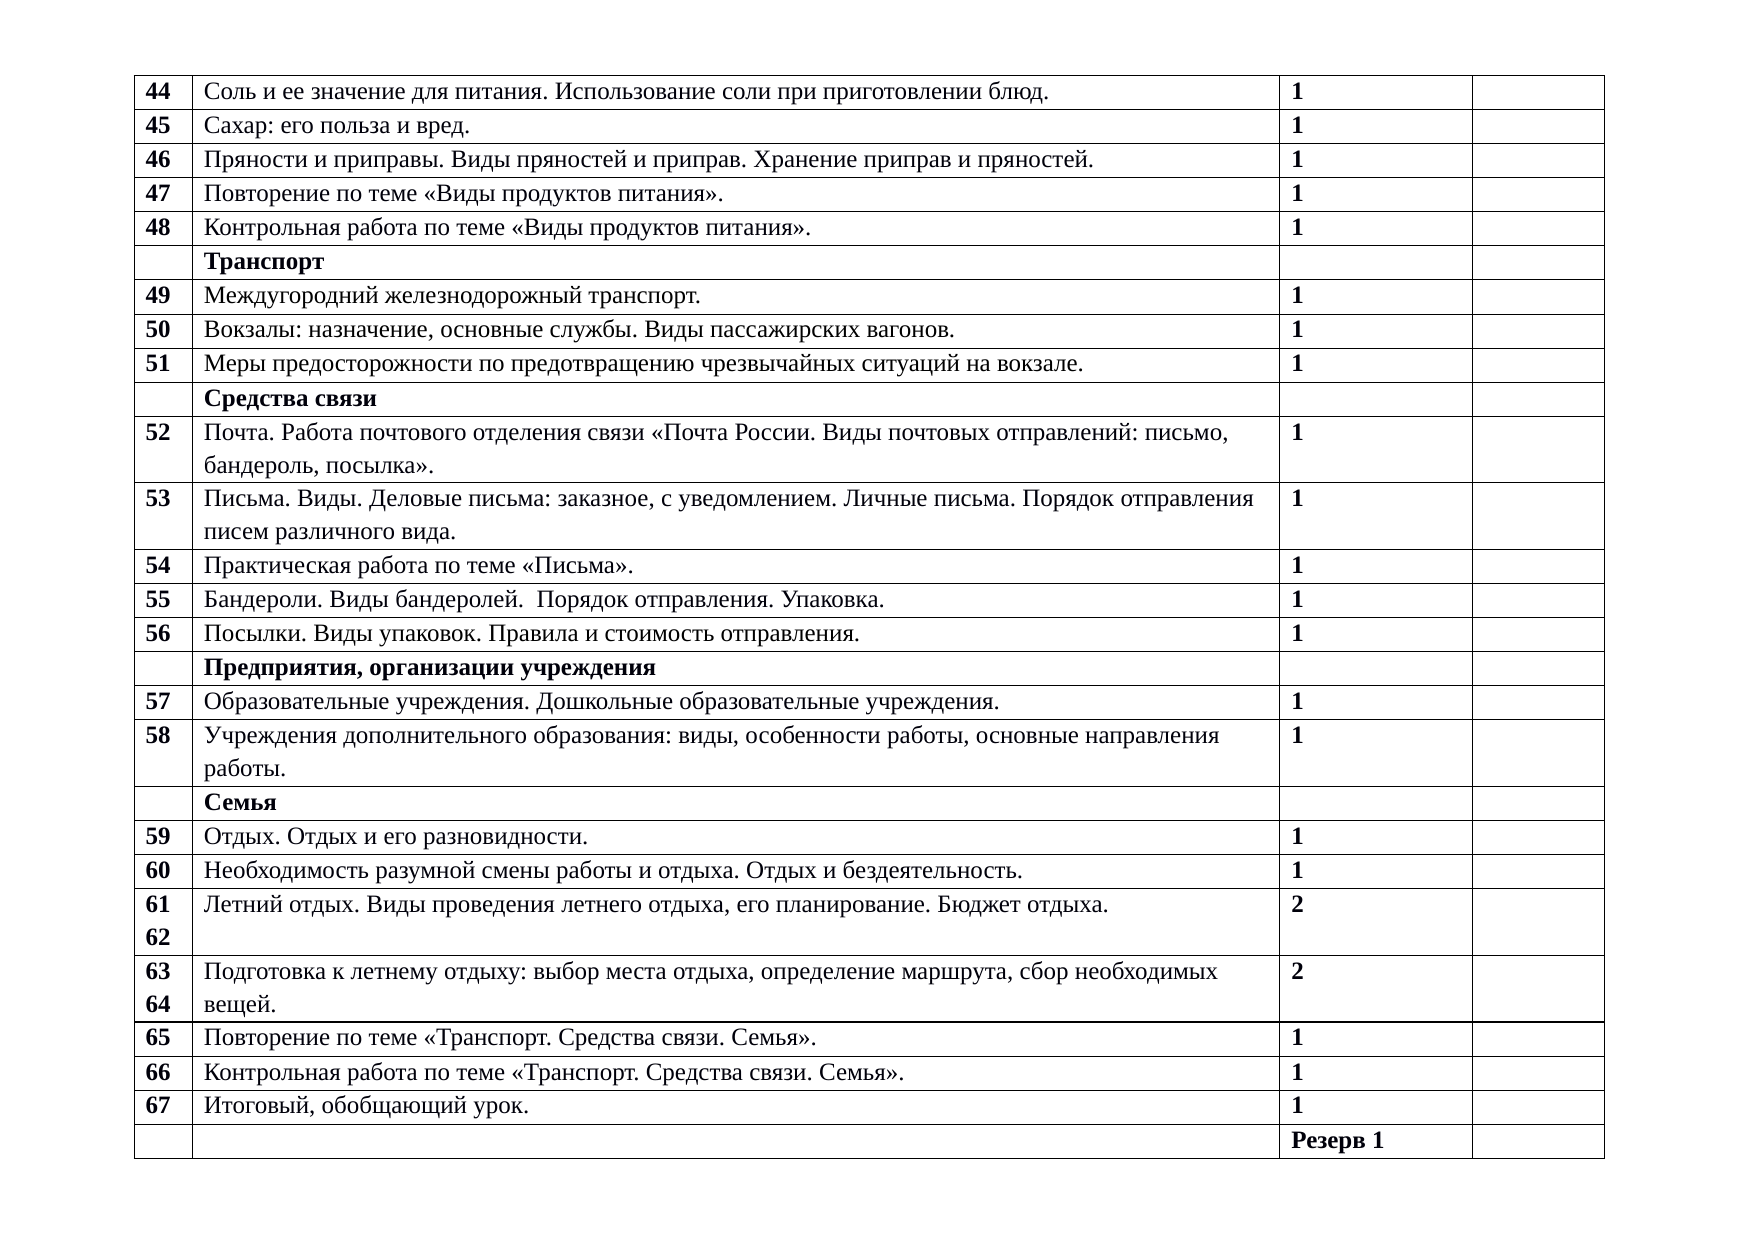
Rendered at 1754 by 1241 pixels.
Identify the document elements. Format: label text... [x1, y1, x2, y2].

table_cell Контрольная работа по теме «Транспорт. Средства связи. Семья». [193, 1057, 1279, 1089]
table_cell 56 [135, 618, 192, 651]
table_cell [1473, 110, 1604, 143]
table_cell 50 [135, 315, 192, 347]
table_cell 54 [135, 550, 192, 583]
table_cell 1 [1280, 178, 1472, 211]
table_cell Отдых. Отдых и его разновидности. [193, 821, 1279, 854]
table_cell [135, 652, 192, 685]
table_cell [1473, 652, 1604, 685]
table_cell 1 [1280, 550, 1472, 583]
table_cell 1 [1280, 584, 1472, 617]
table_cell [1473, 76, 1604, 109]
table_cell [1473, 821, 1604, 854]
table_cell 2 [1280, 889, 1472, 955]
table_cell 1 [1280, 821, 1472, 854]
table_cell 1 [1280, 315, 1472, 347]
table_cell [1473, 1023, 1604, 1056]
table_cell Письма. Виды. Деловые письма: заказное, с уведомлением. Личные письма. Порядок отправления писем различного вида. [193, 483, 1279, 549]
table_cell 61 62 [135, 889, 192, 955]
table_cell Бандероли. Виды бандеролей. Порядок отправления. Упаковка. [193, 584, 1279, 617]
table_cell [1473, 246, 1604, 279]
table_cell Вокзалы: назначение, основные службы. Виды пассажирских вагонов. [193, 315, 1279, 347]
table_cell [1280, 787, 1472, 820]
table_cell 1 [1280, 483, 1472, 549]
table_cell [135, 1125, 192, 1158]
table_cell [135, 787, 192, 820]
table_cell [1473, 956, 1604, 1021]
table_cell 65 [135, 1023, 192, 1056]
table_cell 53 [135, 483, 192, 549]
table_cell [1473, 144, 1604, 177]
table_cell [1473, 178, 1604, 211]
table_cell Посылки. Виды упаковок. Правила и стоимость отправления. [193, 618, 1279, 651]
table_cell 1 [1280, 686, 1472, 719]
table_cell 55 [135, 584, 192, 617]
table_cell 49 [135, 280, 192, 313]
table_cell [1473, 584, 1604, 617]
table_cell 45 [135, 110, 192, 143]
table_cell 59 [135, 821, 192, 854]
table_cell 58 [135, 720, 192, 786]
table_cell [1473, 618, 1604, 651]
table_cell [1280, 652, 1472, 685]
table_cell Почта. Работа почтового отделения связи «Почта России. Виды почтовых отправлений: письмо, бандероль, посылка». [193, 417, 1279, 482]
table_cell Необходимость разумной смены работы и отдыха. Отдых и бездеятельность. [193, 855, 1279, 888]
table_cell 60 [135, 855, 192, 888]
table_cell [1473, 889, 1604, 955]
table_cell [135, 383, 192, 416]
table_cell 52 [135, 417, 192, 482]
table_cell [1473, 855, 1604, 888]
table_cell 66 [135, 1057, 192, 1089]
table_cell Учреждения дополнительного образования: виды, особенности работы, основные направления работы. [193, 720, 1279, 786]
table_cell Контрольная работа по теме «Виды продуктов питания». [193, 212, 1279, 245]
table_cell 57 [135, 686, 192, 719]
table_cell [1473, 417, 1604, 482]
table_cell 1 [1280, 76, 1472, 109]
table_cell Соль и ее значение для питания. Использование соли при приготовлении блюд. [193, 76, 1279, 109]
table_cell 1 [1280, 618, 1472, 651]
table_cell [1280, 246, 1472, 279]
table_cell [1473, 550, 1604, 583]
table_cell 48 [135, 212, 192, 245]
table_cell [1473, 483, 1604, 549]
table_cell 1 [1280, 1091, 1472, 1124]
table_cell [1473, 1091, 1604, 1124]
table_cell 2 [1280, 956, 1472, 1021]
table_cell 1 [1280, 349, 1472, 382]
table_cell [1473, 315, 1604, 347]
table_cell 63 64 [135, 956, 192, 1021]
table_cell 1 [1280, 720, 1472, 786]
table_cell Резерв 1 [1280, 1125, 1472, 1158]
table_cell Повторение по теме «Виды продуктов питания». [193, 178, 1279, 211]
table_cell 1 [1280, 212, 1472, 245]
table_cell [135, 246, 192, 279]
table_cell Итоговый, обобщающий урок. [193, 1091, 1279, 1124]
table_cell 47 [135, 178, 192, 211]
table_cell Транспорт [193, 246, 1279, 279]
table_cell 46 [135, 144, 192, 177]
table_cell Летний отдых. Виды проведения летнего отдыха, его планирование. Бюджет отдыха. [193, 889, 1279, 955]
table_cell 67 [135, 1091, 192, 1124]
table_cell 1 [1280, 1023, 1472, 1056]
table_cell [1473, 212, 1604, 245]
table_cell 1 [1280, 855, 1472, 888]
table_cell 51 [135, 349, 192, 382]
table_cell [1473, 349, 1604, 382]
table_cell 1 [1280, 1057, 1472, 1089]
table_cell 44 [135, 76, 192, 109]
table_cell 1 [1280, 280, 1472, 313]
table_cell Повторение по теме «Транспорт. Средства связи. Семья». [193, 1023, 1279, 1056]
table_cell [1473, 383, 1604, 416]
table_cell Сахар: его польза и вред. [193, 110, 1279, 143]
table_cell [1473, 787, 1604, 820]
table_cell Меры предосторожности по предотвращению чрезвычайных ситуаций на вокзале. [193, 349, 1279, 382]
table_cell [1473, 1125, 1604, 1158]
table_cell Предприятия, организации учреждения [193, 652, 1279, 685]
table_cell Средства связи [193, 383, 1279, 416]
table_cell [1473, 1057, 1604, 1089]
table_cell 1 [1280, 417, 1472, 482]
table_cell [1473, 720, 1604, 786]
table_cell [1473, 280, 1604, 313]
table_cell 1 [1280, 144, 1472, 177]
table_cell Междугородний железнодорожный транспорт. [193, 280, 1279, 313]
table_cell [1280, 383, 1472, 416]
table_cell [193, 1125, 1279, 1158]
table_cell Практическая работа по теме «Письма». [193, 550, 1279, 583]
table_cell Образовательные учреждения. Дошкольные образовательные учреждения. [193, 686, 1279, 719]
table_cell 1 [1280, 110, 1472, 143]
table_cell [1473, 686, 1604, 719]
table_cell Семья [193, 787, 1279, 820]
table_cell Подготовка к летнему отдыху: выбор места отдыха, определение маршрута, сбор необходимых вещей. [193, 956, 1279, 1021]
table_cell Пряности и приправы. Виды пряностей и приправ. Хранение приправ и пряностей. [193, 144, 1279, 177]
